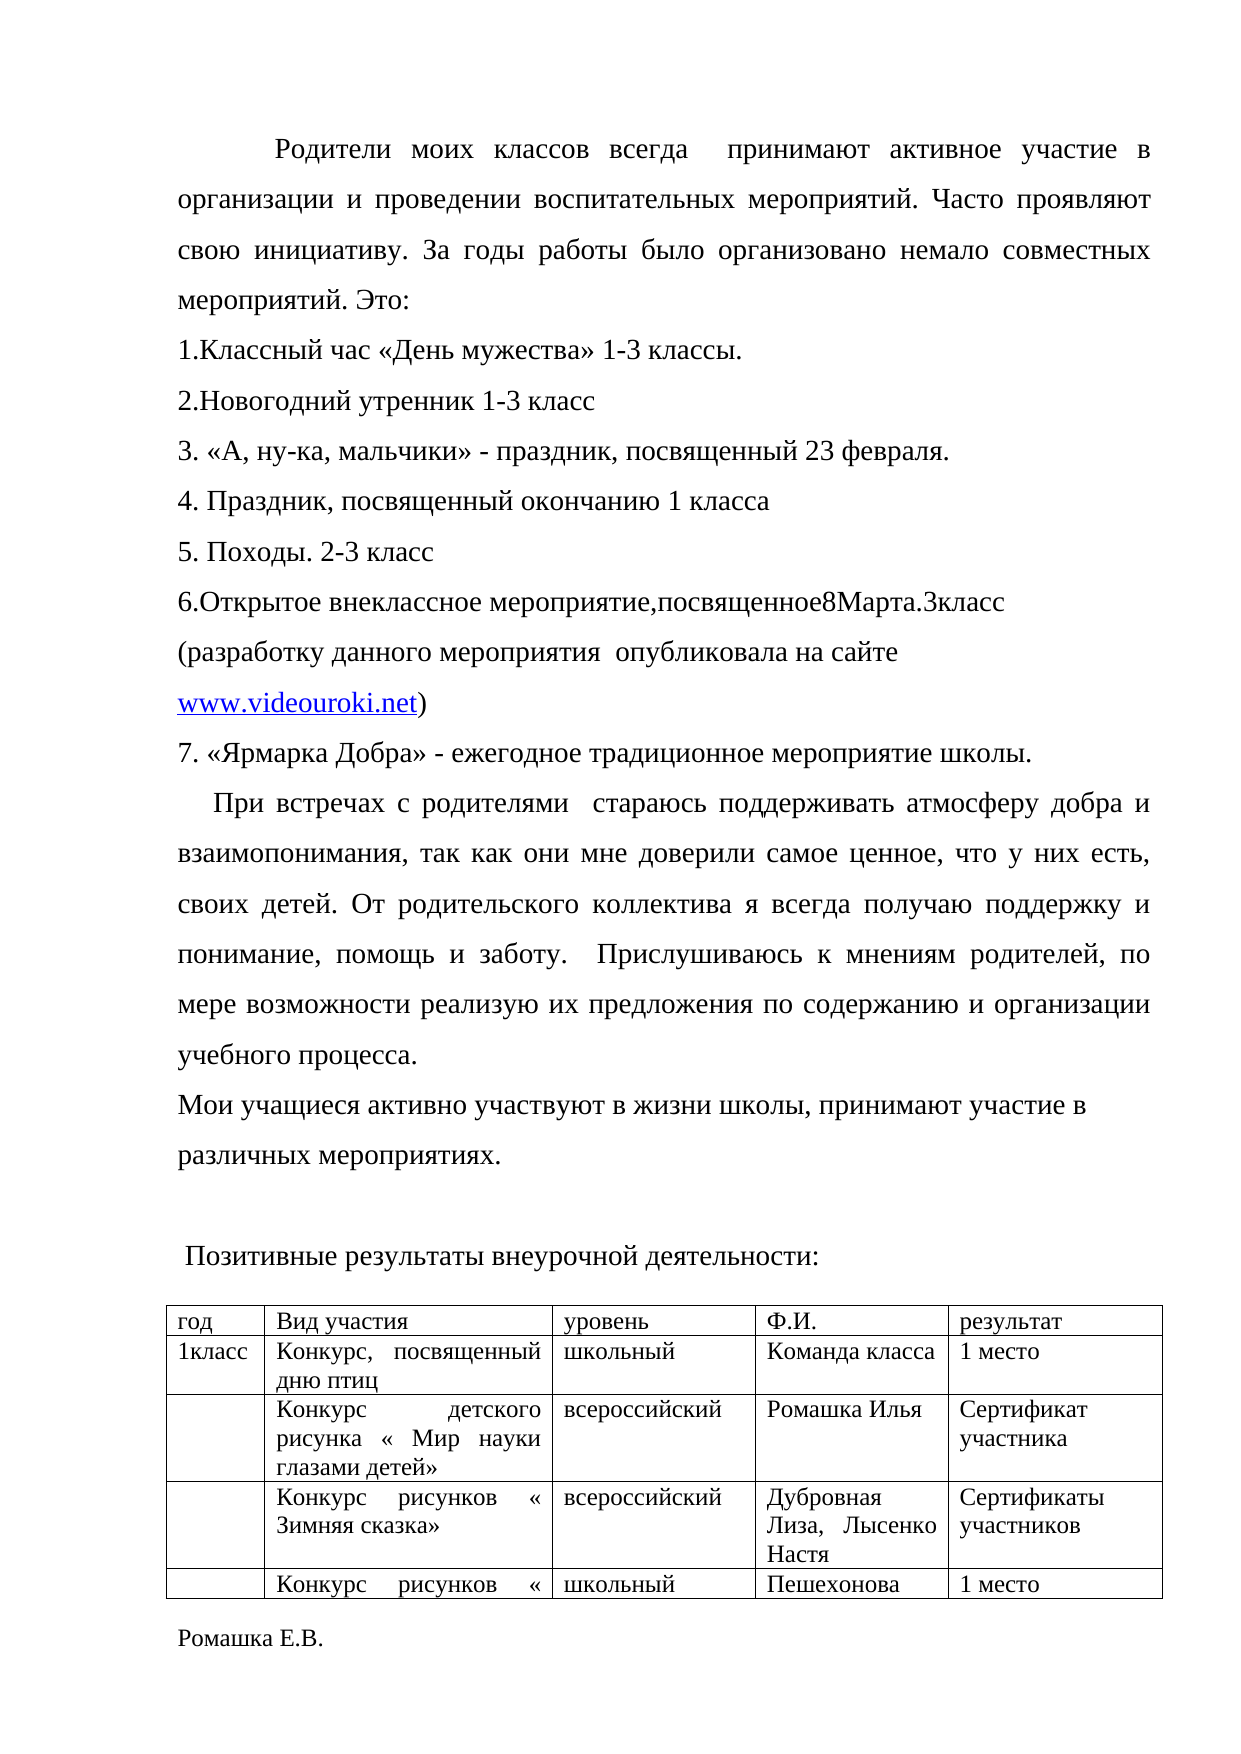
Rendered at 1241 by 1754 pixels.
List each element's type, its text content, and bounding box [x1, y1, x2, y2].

table_header уровень [553, 1306, 755, 1335]
table_cell Сертификаты участников [949, 1482, 1162, 1568]
text 5. Походы. 2-3 класс [177, 534, 1152, 567]
table_cell [167, 1569, 264, 1598]
table_header год [167, 1306, 264, 1335]
table_header результат [949, 1306, 1162, 1335]
table_cell Пешехонова Алина [756, 1569, 948, 1598]
table_cell всероссийский [553, 1395, 755, 1481]
table_cell 1 место [949, 1336, 1162, 1393]
table_cell Команда класса [756, 1336, 948, 1393]
table_cell 1класс [167, 1336, 264, 1393]
table_cell Конкурс, посвященный дню птиц [265, 1336, 552, 1393]
table_header Ф.И. [756, 1306, 948, 1335]
table_cell [167, 1482, 264, 1568]
text Мои учащиеся активно участвуют в жизни школы, принимают участие в различных мероприятиях. [177, 1087, 1152, 1171]
text 7. «Ярмарка Добра» - ежегодное традиционное мероприятие школы. [177, 735, 1152, 768]
table_cell 1 место [949, 1569, 1162, 1598]
table_cell школьный [553, 1336, 755, 1393]
text Позитивные результаты внеурочной деятельности: [177, 1238, 1152, 1272]
table_cell Сертификат участника [949, 1395, 1162, 1481]
table_cell [167, 1395, 264, 1481]
text 2.Новогодний утренник 1-3 класс [177, 383, 1152, 416]
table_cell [265, 1569, 552, 1598]
table_cell всероссийский [553, 1482, 755, 1568]
table_cell школьный [553, 1569, 755, 1598]
table_cell Конкурс детского рисунка « Мир науки глазами детей» [265, 1395, 552, 1481]
table_cell Дубровная Лиза, Лысенко Настя [756, 1482, 948, 1568]
text Родители моих классов всегда принимают активное участие в организации и проведении воспитательных мероприятий. Часто проявляют свою инициативу. За годы работы было организовано немало совместных мероприятий. Это: [177, 131, 1152, 316]
text 6.Открытое внеклассное мероприятие,посвященное8Марта.3класс (разработку данного мероприятия опубликовала на сайте www.videouroki.net) [177, 584, 1152, 718]
table_cell Ромашка Илья [756, 1395, 948, 1481]
text 3. «А, ну-ка, мальчики» - праздник, посвященный 23 февраля. [177, 433, 1152, 467]
text 4. Праздник, посвященный окончанию 1 класса [177, 483, 1152, 517]
table_cell Конкурс рисунков « Зимняя сказка» [265, 1482, 552, 1568]
text 1.Классный час «День мужества» 1-3 классы. [177, 332, 1152, 366]
table_header Вид участия [265, 1306, 552, 1335]
text При встречах с родителями стараюсь поддерживать атмосферу добра и взаимопонимания, так как они мне доверили самое ценное, что у них есть, своих детей. От родительского коллектива я всегда получаю поддержку и понимание, помощь и заботу. Прислушиваюсь к мнениям родителей, по мере возможности реализую их предложения по содержанию и организации учебного процесса. [177, 785, 1152, 1070]
